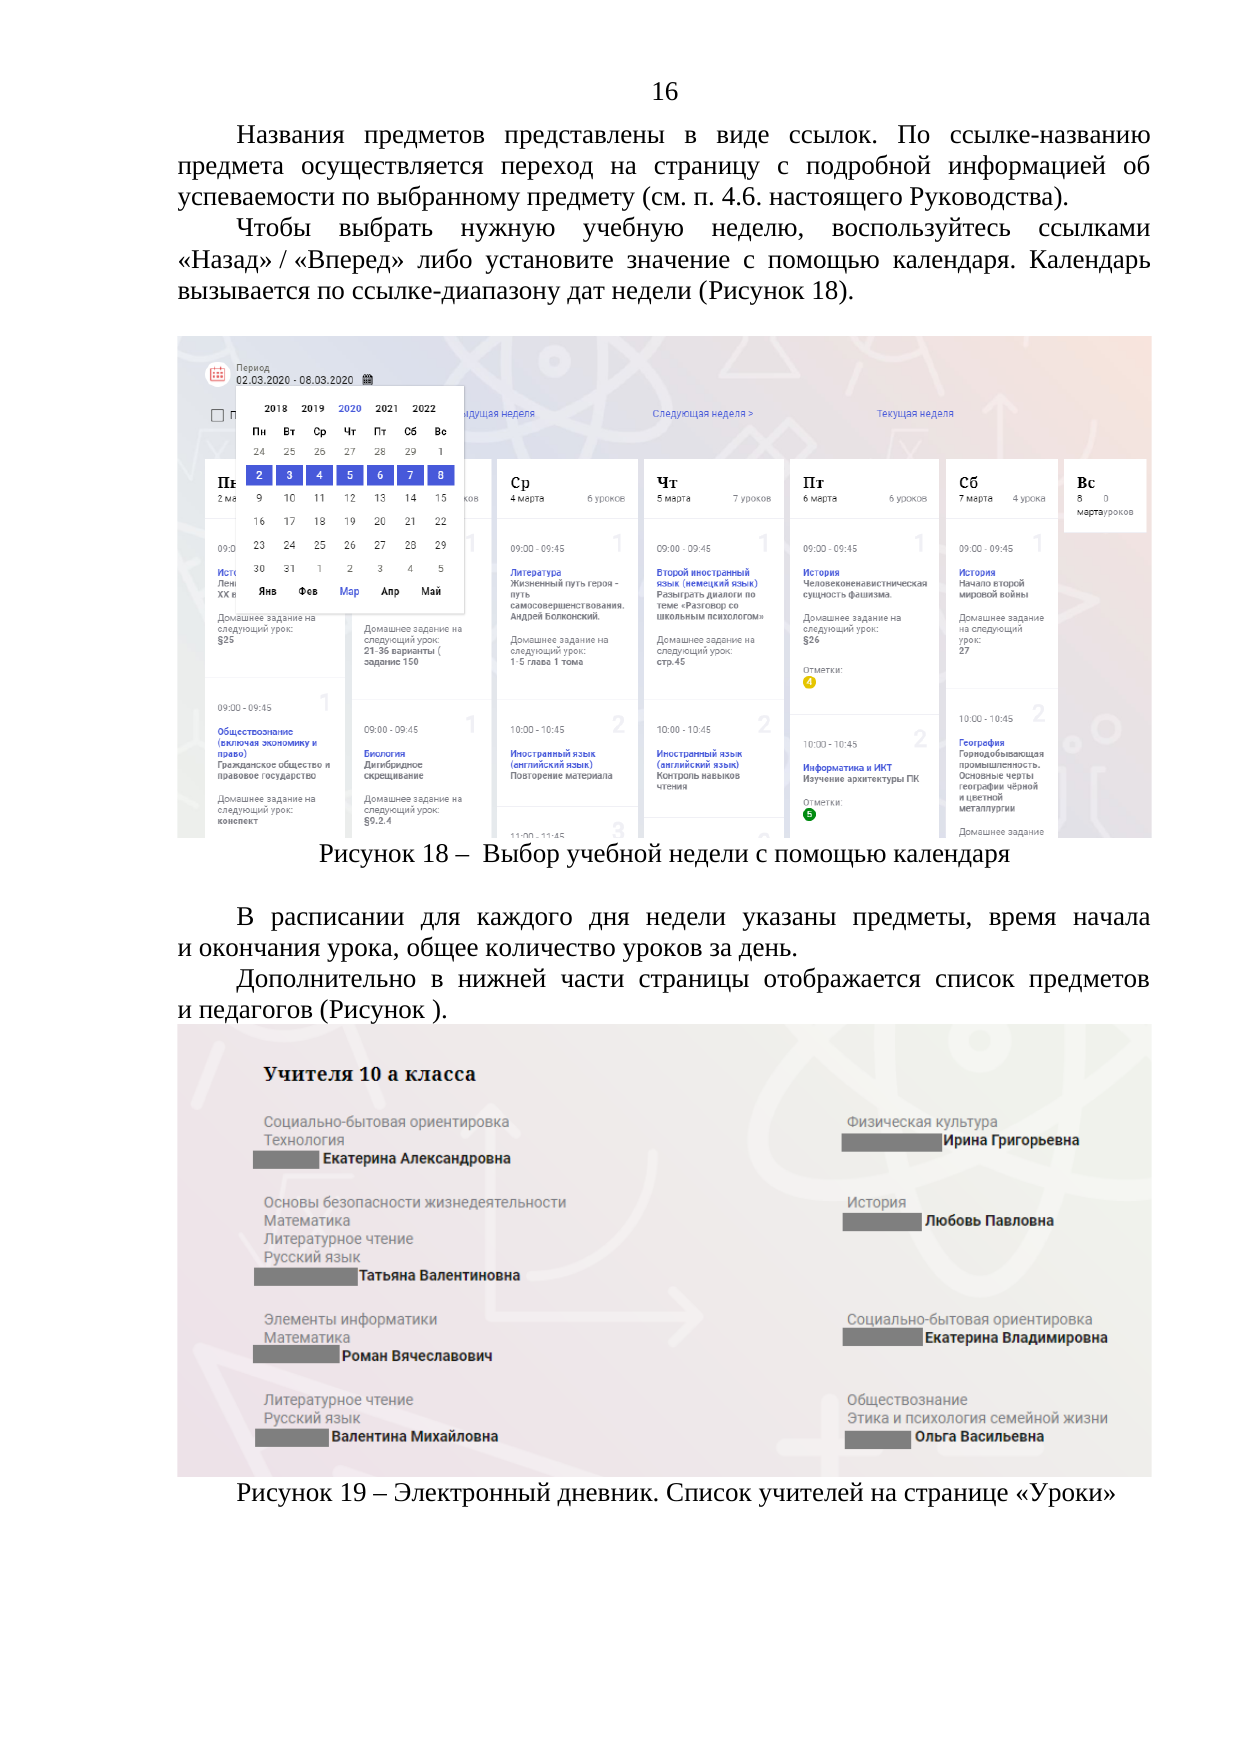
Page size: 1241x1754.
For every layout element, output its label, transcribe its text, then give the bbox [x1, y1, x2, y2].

text Дополнительно в нижней части страницы отображается список предметов и педагогов (Рисунок 19). [177, 962, 1152, 1024]
text Рисунок 18 – Выбор учебной недели с помощью календаря [177, 838, 1152, 869]
text Рисунок 19 – Электронный дневник. Список учителей на странице «Уроки» [177, 1477, 1152, 1507]
text В расписании для каждого дня недели указаны предметы, время начала и окончания урока, общее количество уроков за день. [177, 900, 1152, 962]
text Чтобы выбрать нужную учебную неделю, воспользуйтесь ссылками «Назад» / «Вперед» либо установите значение с помощью календаря. Календарь вызывается по ссылке-диапазону дат недели (Рисунок 18). [177, 212, 1152, 305]
picture [177, 1024, 1152, 1477]
picture [177, 336, 1152, 838]
text Названия предметов представлены в виде ссылок. По ссылке-названию предмета осуществляется переход на страницу с подробной информацией об успеваемости по выбранному предмету (см. п. 4.6. настоящего Руководства). [177, 118, 1152, 212]
